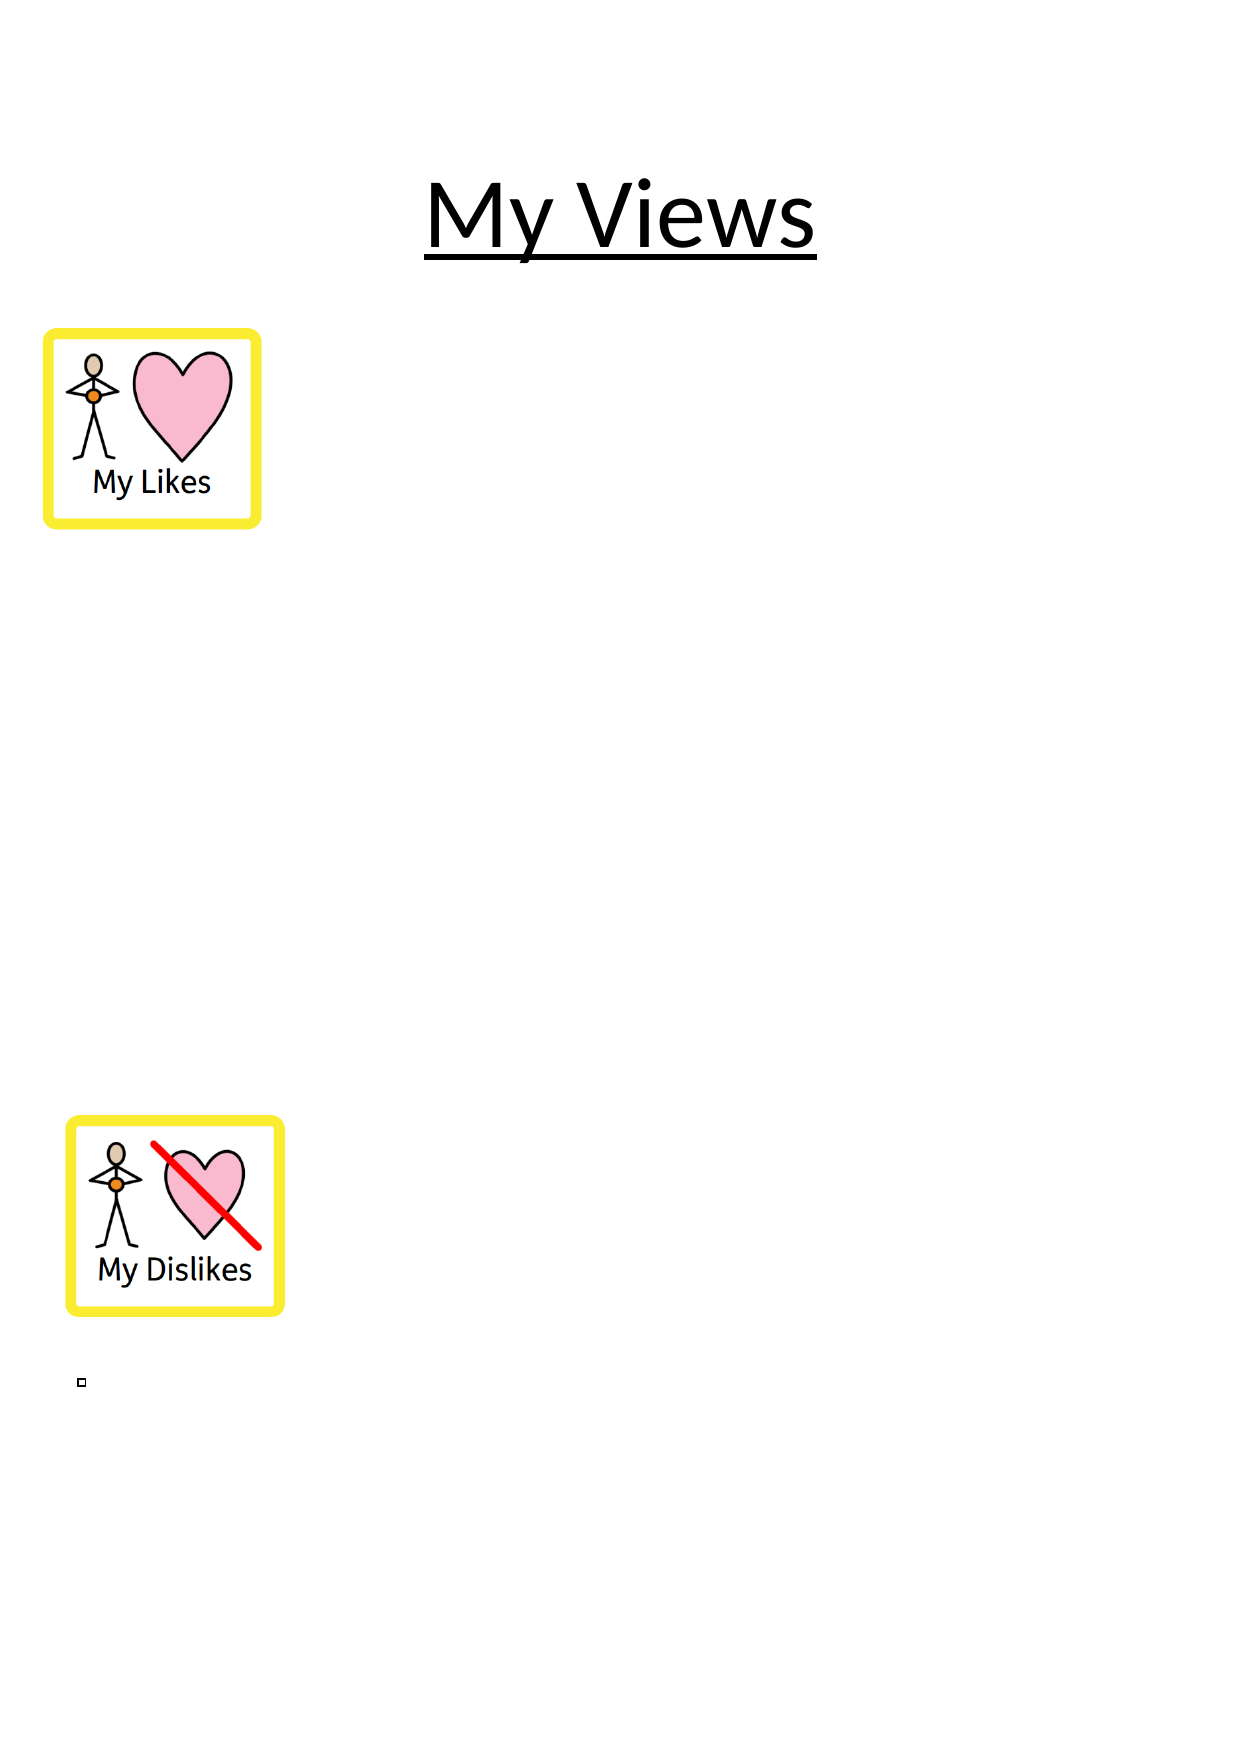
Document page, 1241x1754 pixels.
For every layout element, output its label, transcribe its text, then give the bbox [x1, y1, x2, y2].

picture [60, 1111, 287, 1317]
picture [42, 322, 267, 532]
text My Views [150, 150, 1090, 272]
